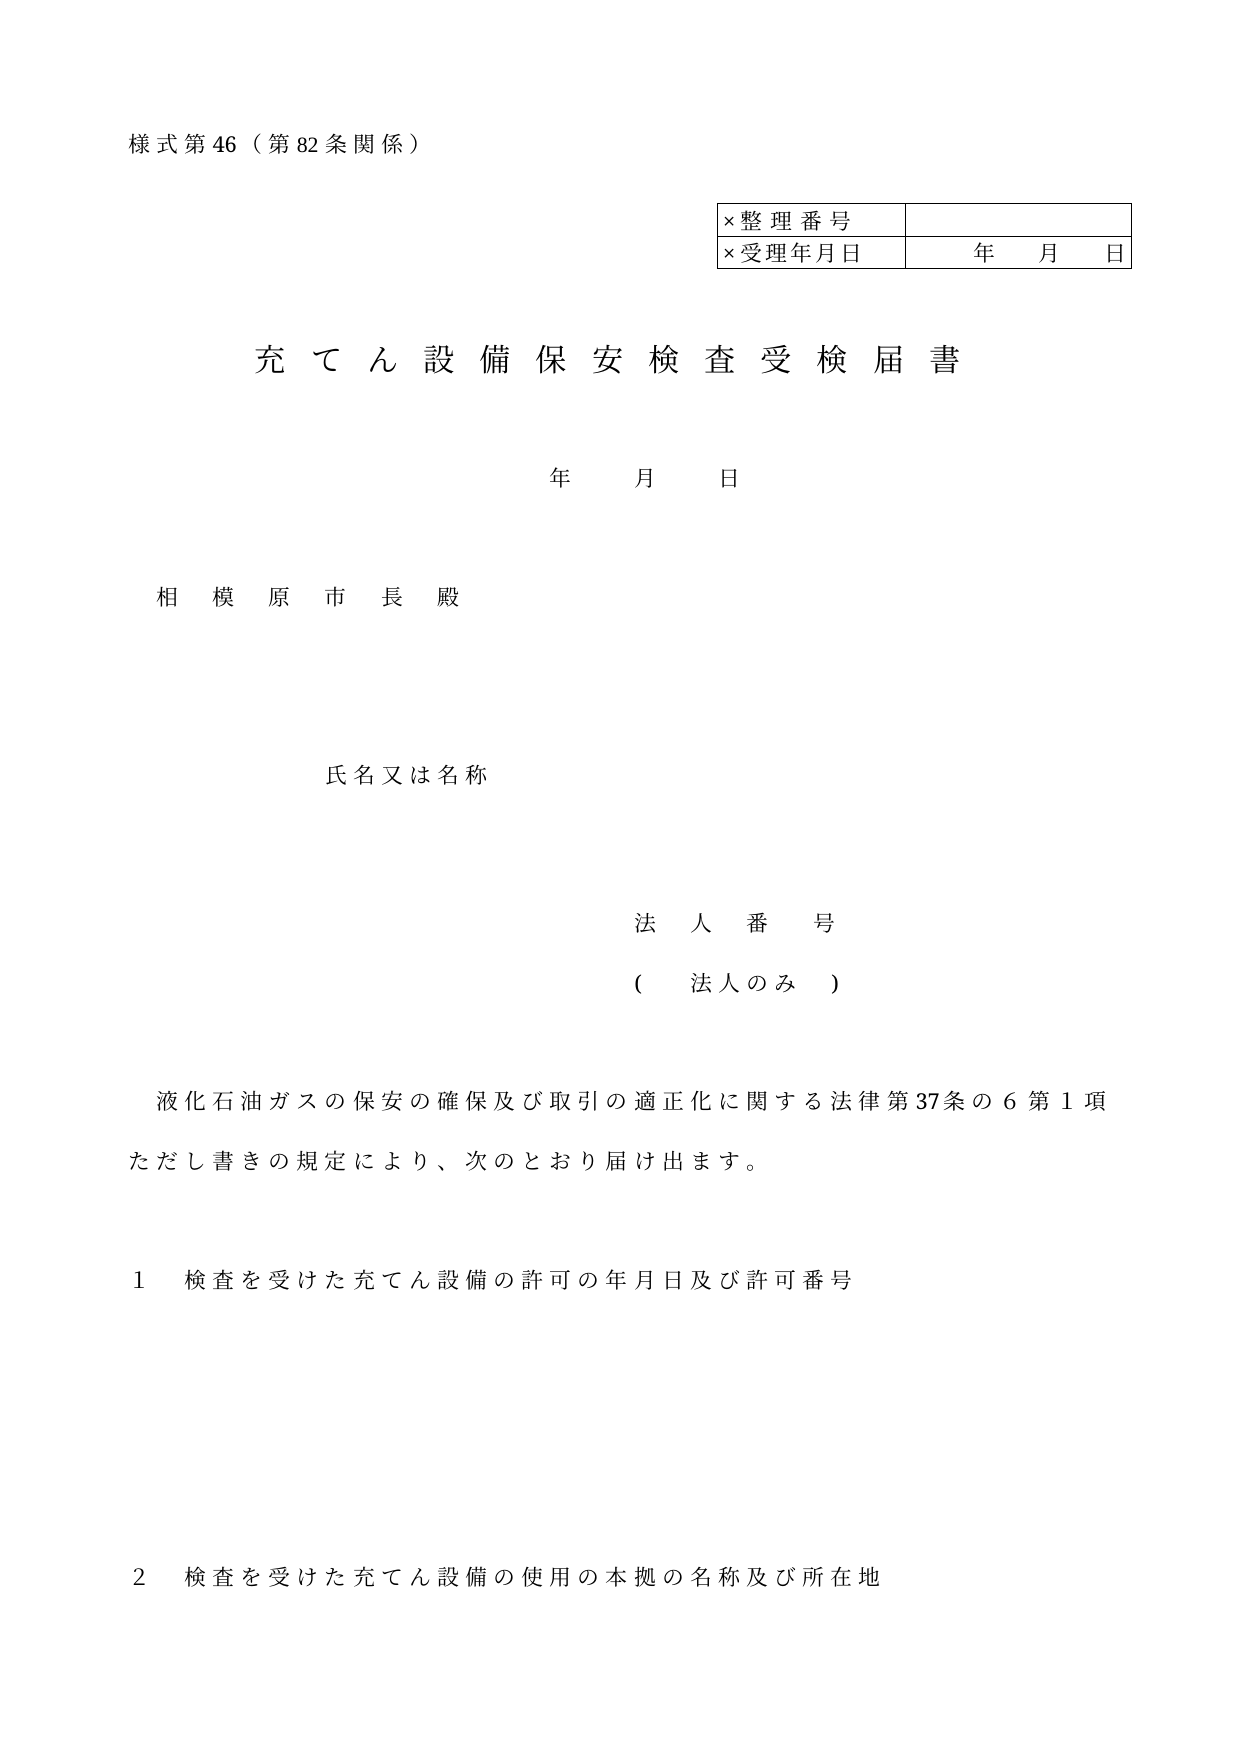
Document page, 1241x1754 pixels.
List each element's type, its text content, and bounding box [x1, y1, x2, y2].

text 様式第46（第82条関係） [128, 114, 1112, 173]
table_header × 整理番号 [718, 204, 905, 236]
text ２ 検査を受けた充てん設備の使用の本拠の名称及び所在地 [128, 1546, 1112, 1605]
text 氏名又は名称 [128, 744, 1112, 803]
text 法人番号 [128, 893, 1112, 952]
text (法人のみ) [128, 952, 1112, 1011]
text 充てん設備保安検査受検届書 [128, 328, 1112, 388]
text １ 検査を受けた充てん設備の許可の年月日及び許可番号 [128, 1249, 1112, 1308]
text 相 模 原 市 長 殿 [128, 566, 1112, 625]
table_cell 年 月 日 [906, 237, 1131, 268]
table_cell × 受理年月日 [718, 237, 905, 268]
text 液化石油ガスの保安の確保及び取引の適正化に関する法律第37条の６第１項ただし書きの規定により、次のとおり届け出ます。 [128, 1071, 1112, 1189]
table_header [906, 204, 1131, 236]
text 年 月 日 [128, 447, 1112, 507]
